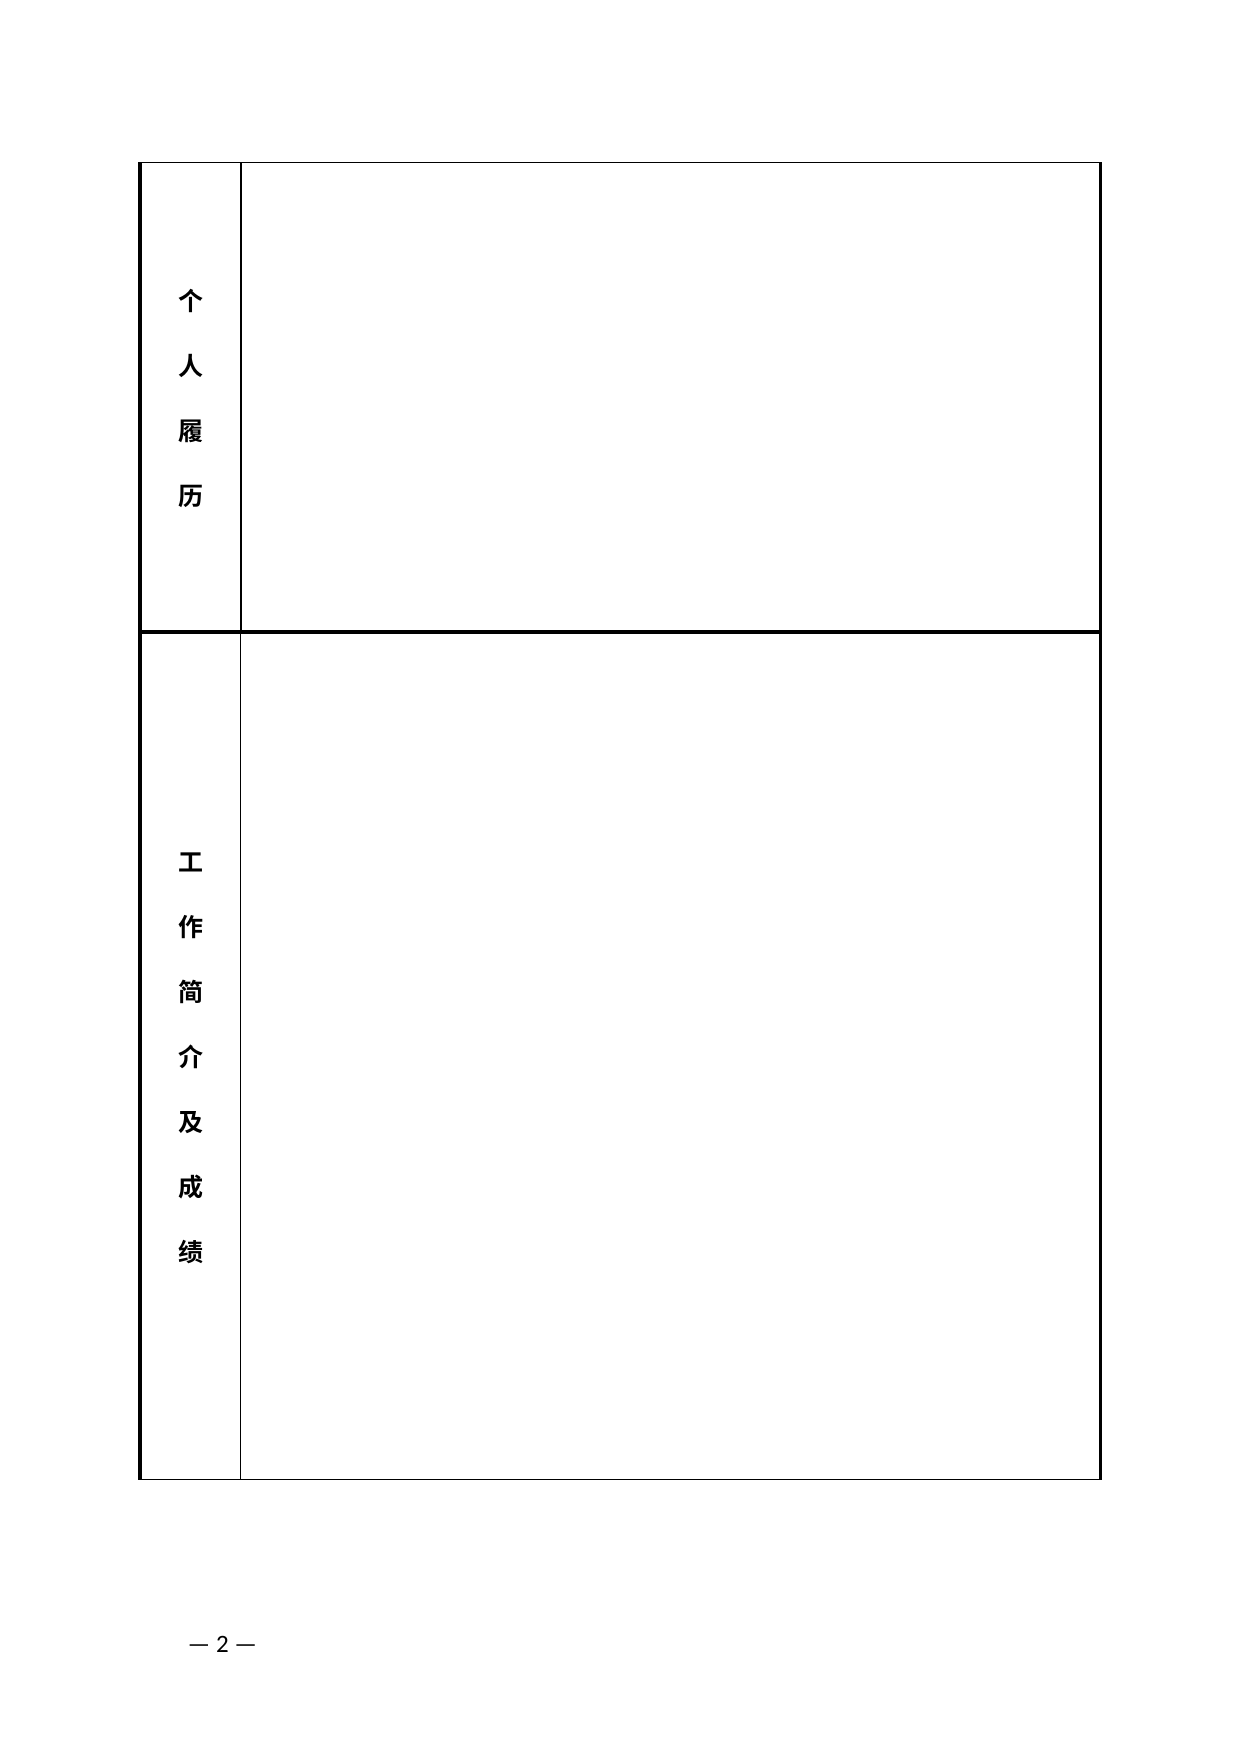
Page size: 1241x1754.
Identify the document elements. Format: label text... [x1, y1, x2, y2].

table_cell [242, 163, 1099, 630]
table_cell 个 人 履 历 [142, 163, 240, 630]
table_cell [241, 634, 1099, 1478]
table_cell 工 作 简 介 及 成 绩 [142, 634, 240, 1478]
